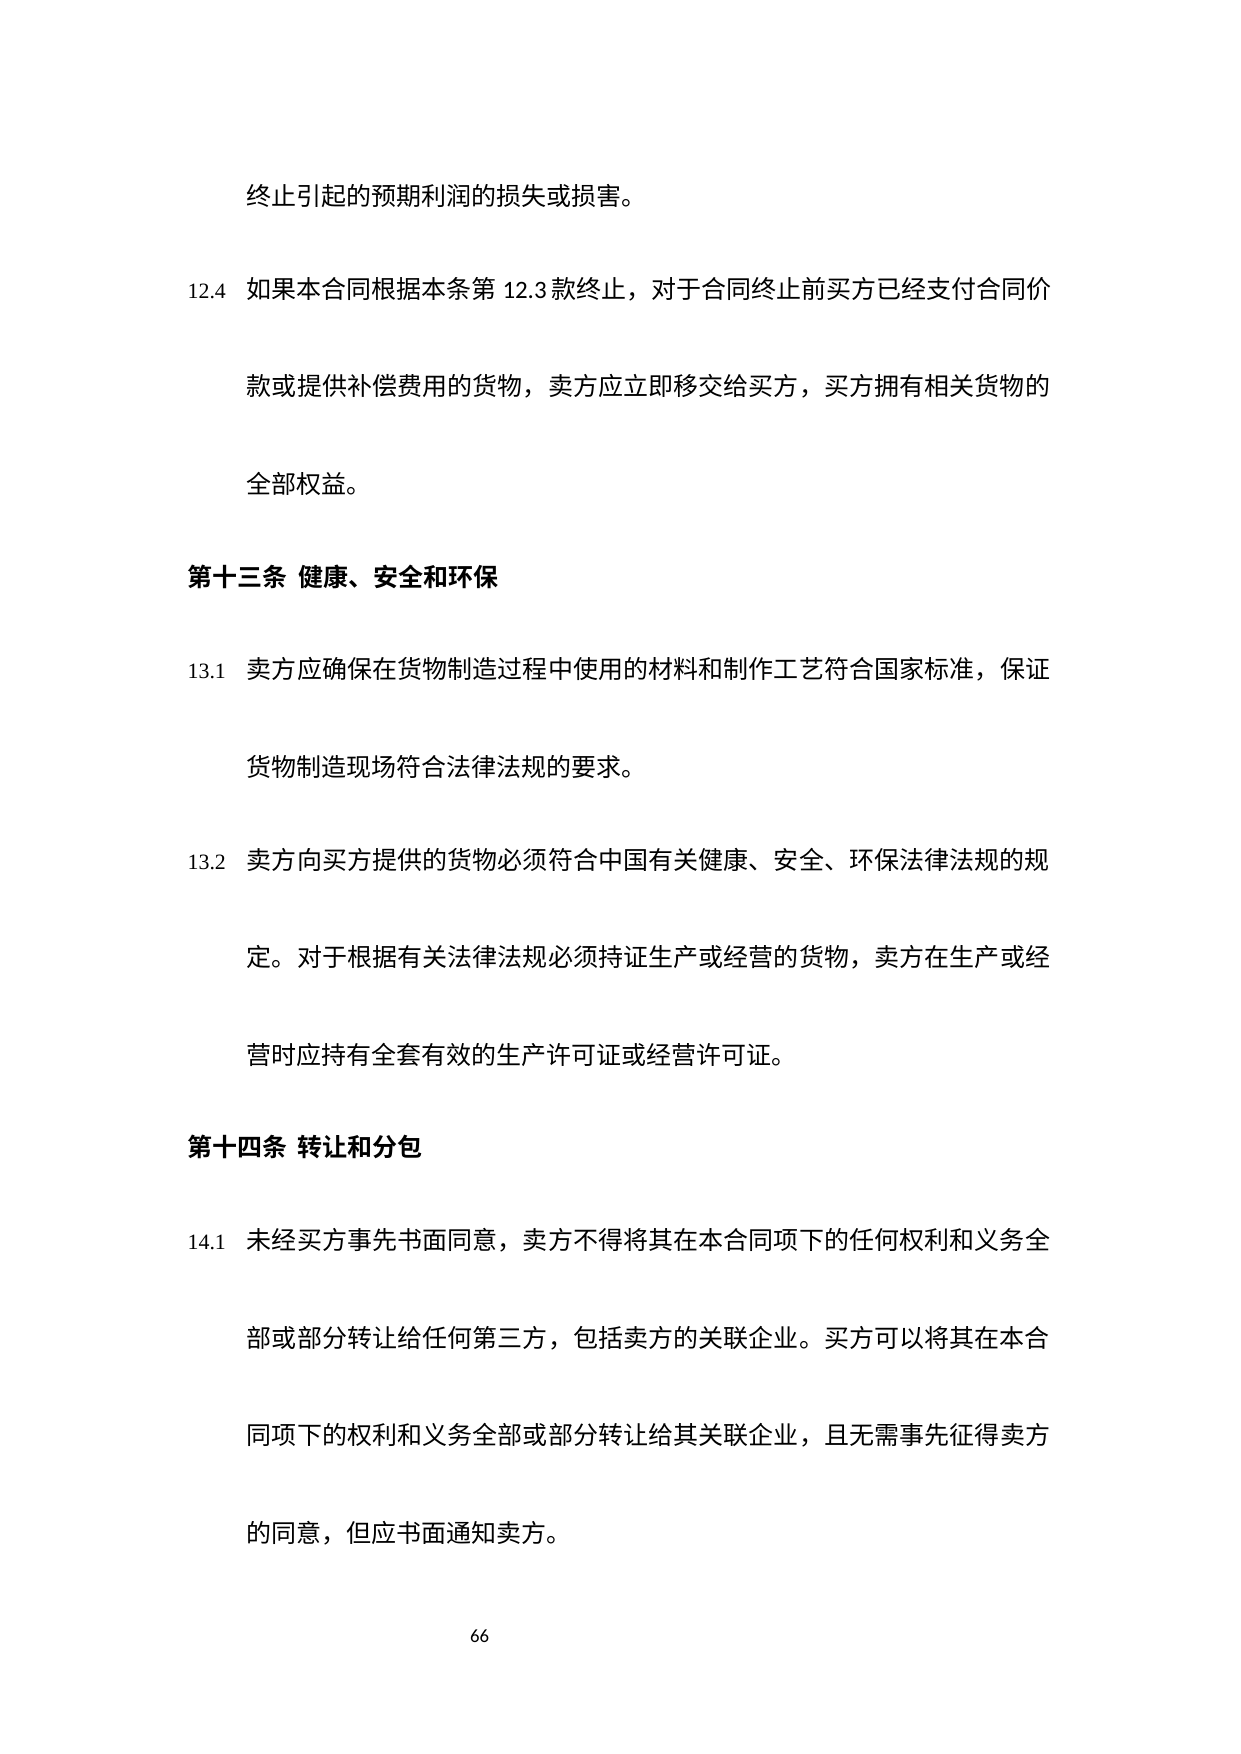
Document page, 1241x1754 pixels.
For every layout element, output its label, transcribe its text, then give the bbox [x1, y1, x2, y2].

list 如果本合同根据本条第12.3款终止，对于合同终止前买方已经支付合同价款或提供补偿费用的货物，卖方应立即移交给买方，买方拥有相关货物的全部权益。 [187, 255, 1053, 515]
list 未经买方事先书面同意，卖方不得将其在本合同项下的任何权利和义务全部或部分转让给任何第三方，包括卖方的关联企业。买方可以将其在本合同项下的权利和义务全部或部分转让给其关联企业，且无需事先征得卖方的同意，但应书面通知卖方。 [187, 1206, 1053, 1564]
list 卖方应确保在货物制造过程中使用的材料和制作工艺符合国家标准，保证货物制造现场符合法律法规的要求。 [187, 635, 1053, 798]
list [187, 162, 1053, 227]
title 转让和分包 [187, 1113, 1053, 1178]
list 卖方向买方提供的货物必须符合中国有关健康、安全、环保法律法规的规定。对于根据有关法律法规必须持证生产或经营的货物，卖方在生产或经营时应持有全套有效的生产许可证或经营许可证。 [187, 826, 1053, 1086]
title 健康、安全和环保 [187, 543, 1053, 608]
